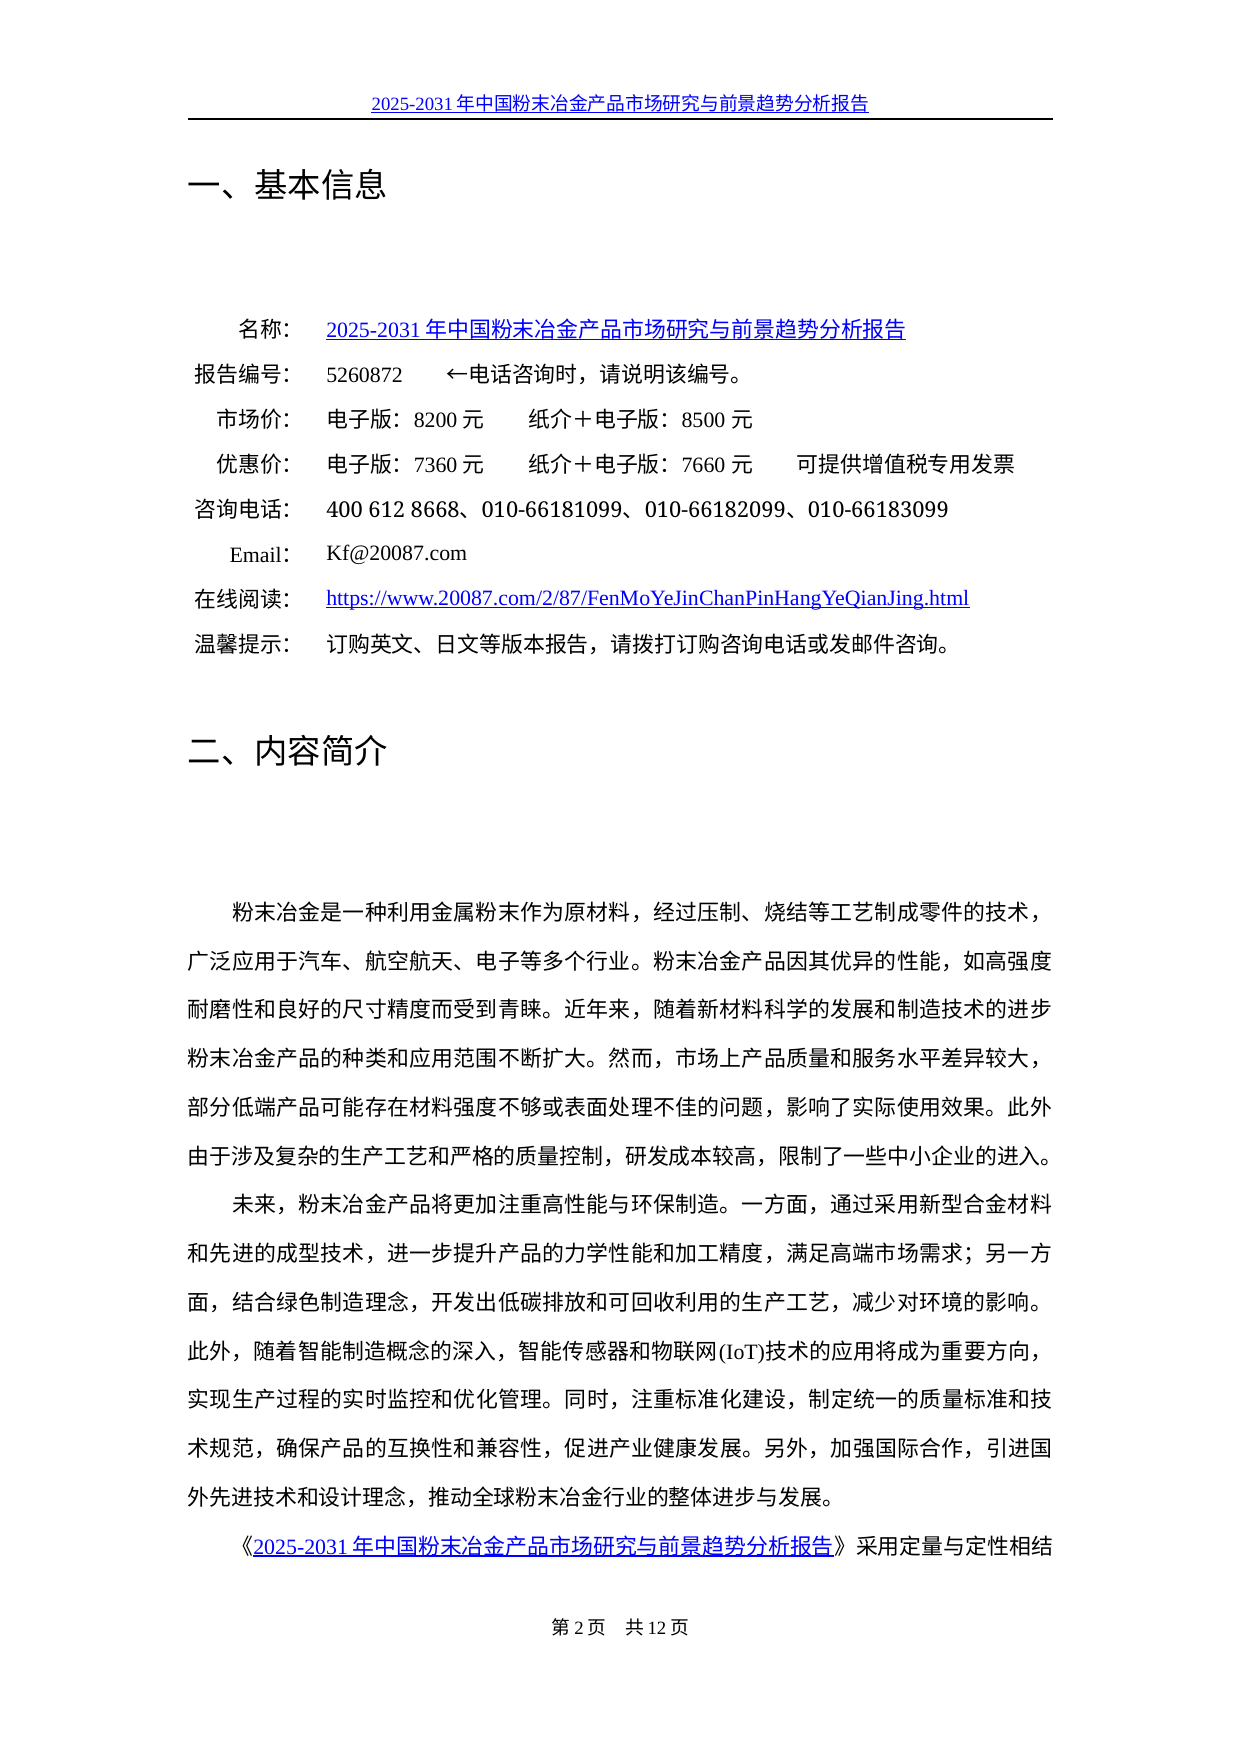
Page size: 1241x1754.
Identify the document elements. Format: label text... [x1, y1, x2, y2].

title 二、内容简介 [187, 717, 1053, 782]
table_header 2025-2031年中国粉末冶金产品市场研究与前景趋势分析报告 [315, 312, 1073, 357]
table_cell 市场价： [167, 402, 315, 447]
table_cell 400 612 8668、010-66181099、010-66182099、010-66183099 [315, 492, 1073, 537]
table_header 名称： [167, 312, 315, 357]
table_cell Email： [167, 537, 315, 582]
table_cell 电子版：7360 元 纸介＋电子版：7660 元 可提供增值税专用发票 [315, 447, 1073, 492]
table_cell 优惠价： [167, 447, 315, 492]
table_cell 订购英文、日文等版本报告，请拨打订购咨询电话或发邮件咨询。 [315, 627, 1073, 672]
table_cell [315, 582, 1073, 627]
table_cell 温馨提示： [167, 627, 315, 672]
title 一、基本信息 [187, 150, 1053, 215]
table_cell 5260872 ←电话咨询时，请说明该编号。 [315, 357, 1073, 402]
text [187, 894, 1053, 1561]
table_cell 报告编号： [167, 357, 315, 402]
table_cell Kf@20087.com [315, 537, 1073, 582]
table_cell 在线阅读： [167, 582, 315, 627]
table_cell 电子版：8200 元 纸介＋电子版：8500 元 [315, 402, 1073, 447]
table_cell 咨询电话： [167, 492, 315, 537]
